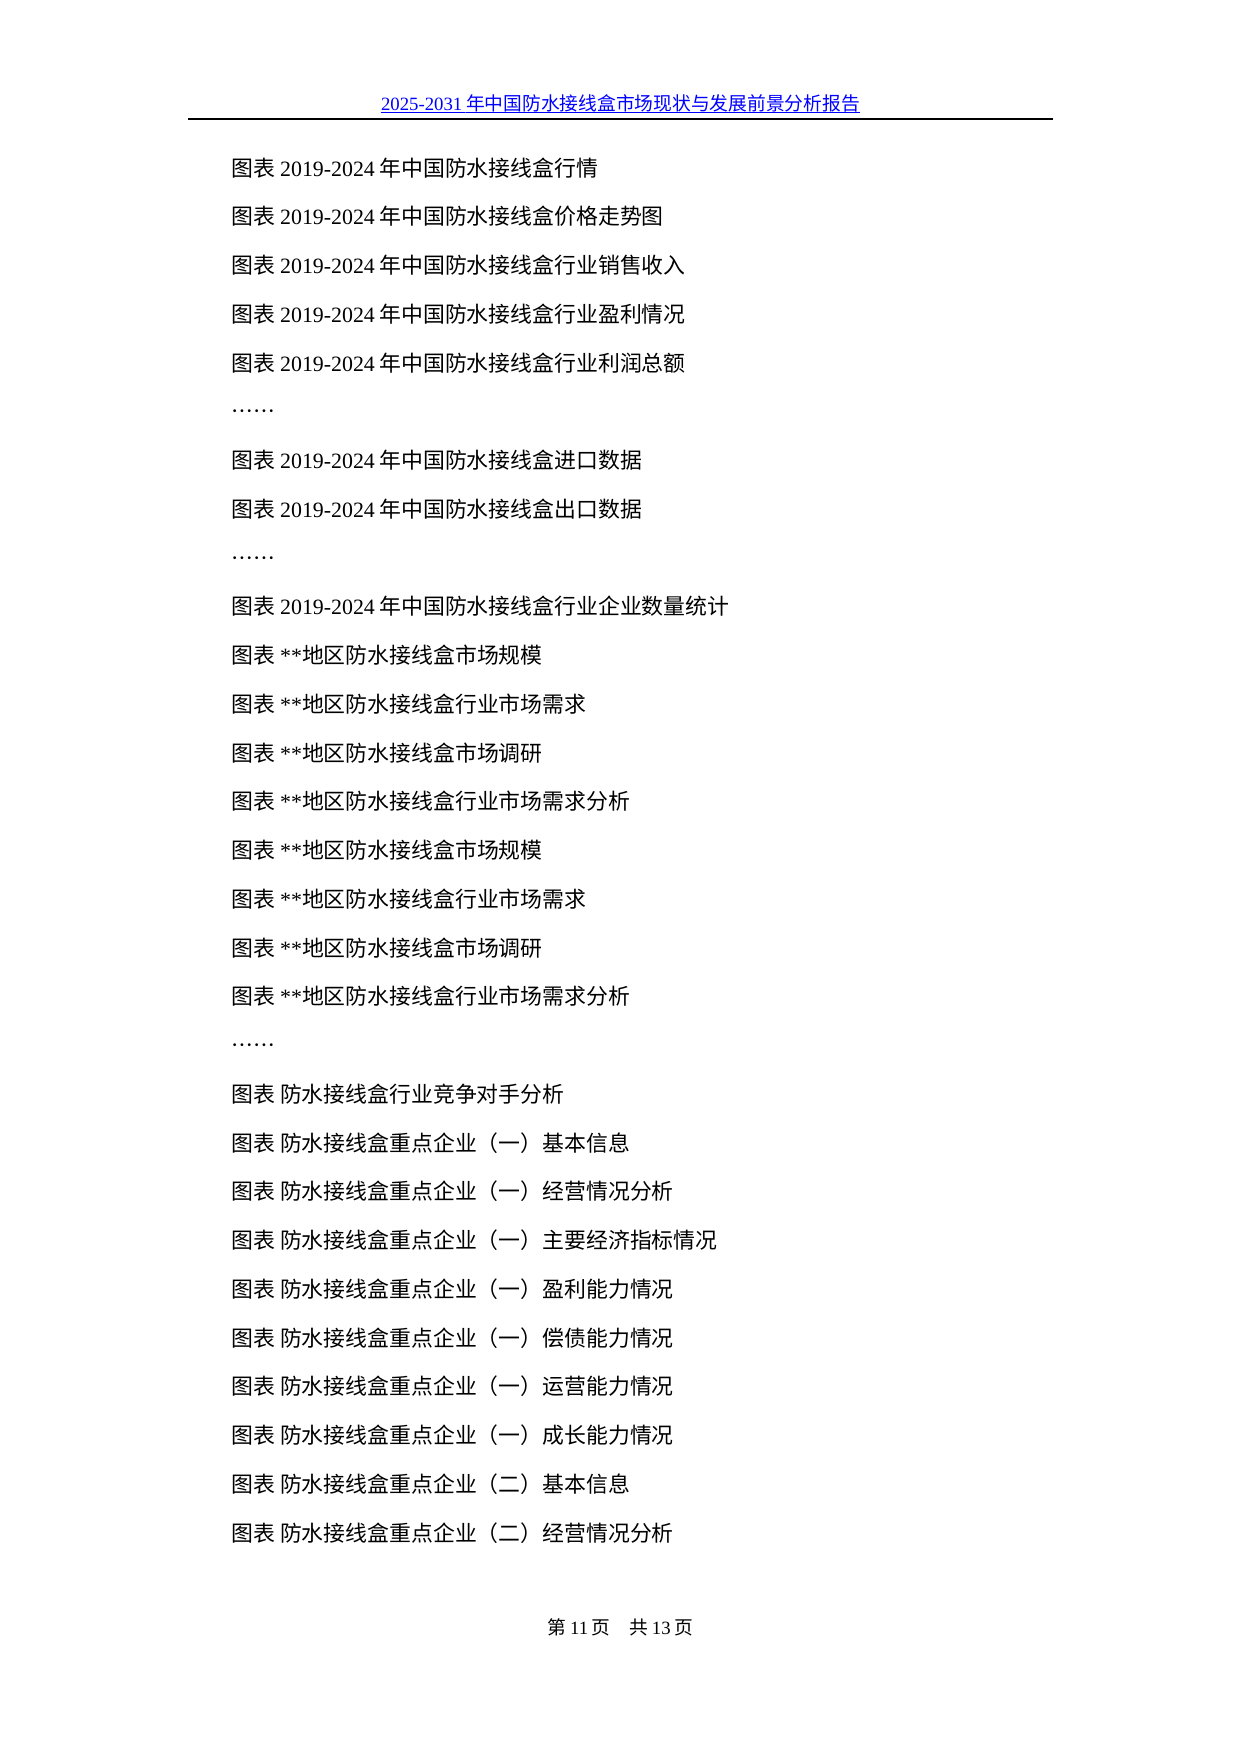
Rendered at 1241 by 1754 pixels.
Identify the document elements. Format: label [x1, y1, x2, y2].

text [187, 150, 1053, 1548]
